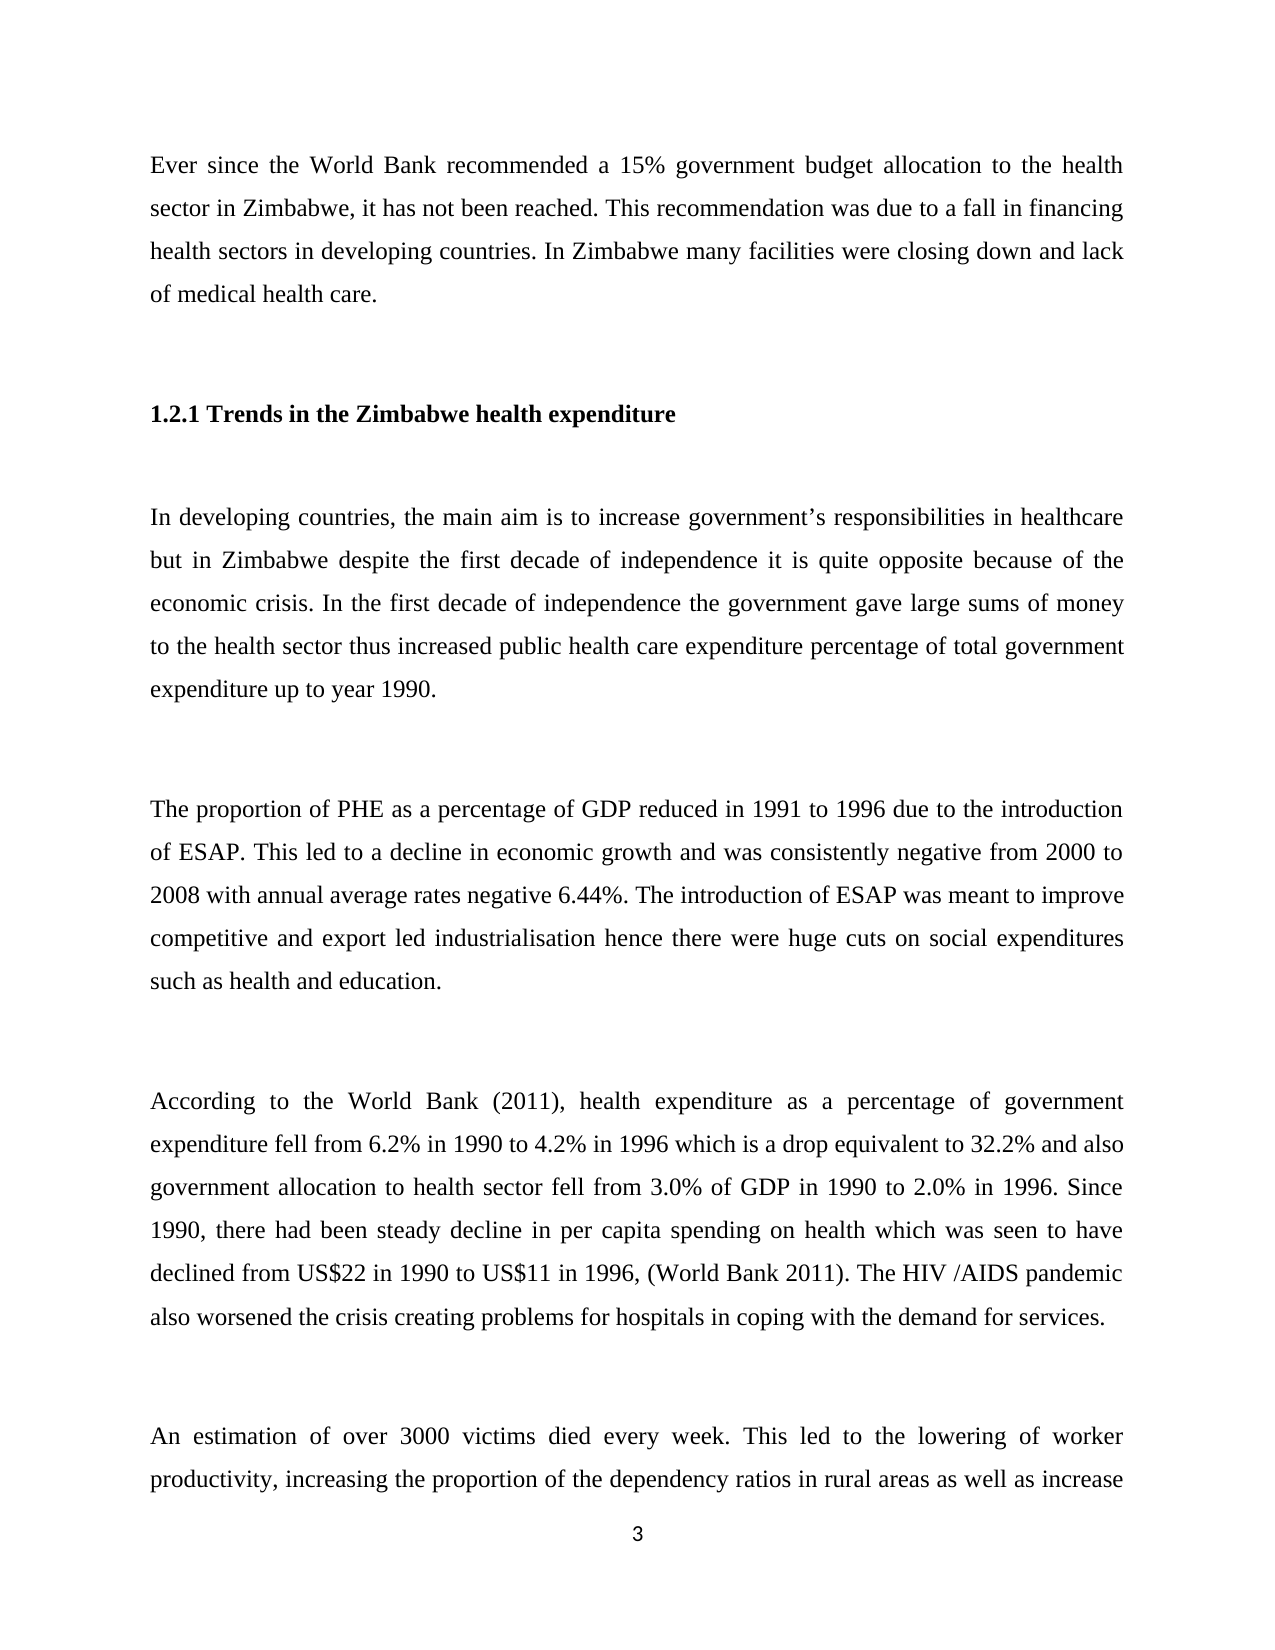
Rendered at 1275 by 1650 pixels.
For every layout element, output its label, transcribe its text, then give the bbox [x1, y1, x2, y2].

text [150, 1421, 1125, 1493]
text The proportion of PHE as a percentage of GDP reduced in 1991 to 1996 due to the introduction of ESAP. This led to a decline in economic growth and was consistently negative from 2000 to 2008 with annual average rates negative 6.44%. The introduction of ESAP was meant to improve competitive and export led industrialisation hence there were huge cuts on social expenditures such as health and education. [150, 794, 1125, 995]
text In developing countries, the main aim is to increase government’s responsibilities in healthcare but in Zimbabwe despite the first decade of independence it is quite opposite because of the economic crisis. In the first decade of independence the government gave large sums of money to the health sector thus increased public health care expenditure percentage of total government expenditure up to year 1990. [150, 502, 1125, 703]
text According to the World Bank (2011), health expenditure as a percentage of government expenditure fell from 6.2% in 1990 to 4.2% in 1996 which is a drop equivalent to 32.2% and also government allocation to health sector fell from 3.0% of GDP in 1990 to 2.0% in 1996. Since 1990, there had been steady decline in per capita spending on health which was seen to have declined from US$22 in 1990 to US$11 in 1996, (World Bank 2011). The HIV /AIDS pandemic also worsened the crisis creating problems for hospitals in coping with the demand for services. [150, 1086, 1125, 1330]
text Ever since the World Bank recommended a 15% government budget allocation to the health sector in Zimbabwe, it has not been reached. This recommendation was due to a fall in financing health sectors in developing countries. In Zimbabwe many facilities were closing down and lack of medical health care. [150, 150, 1125, 308]
subtitle 1.2.1 Trends in the Zimbabwe health expenditure [150, 399, 1125, 428]
